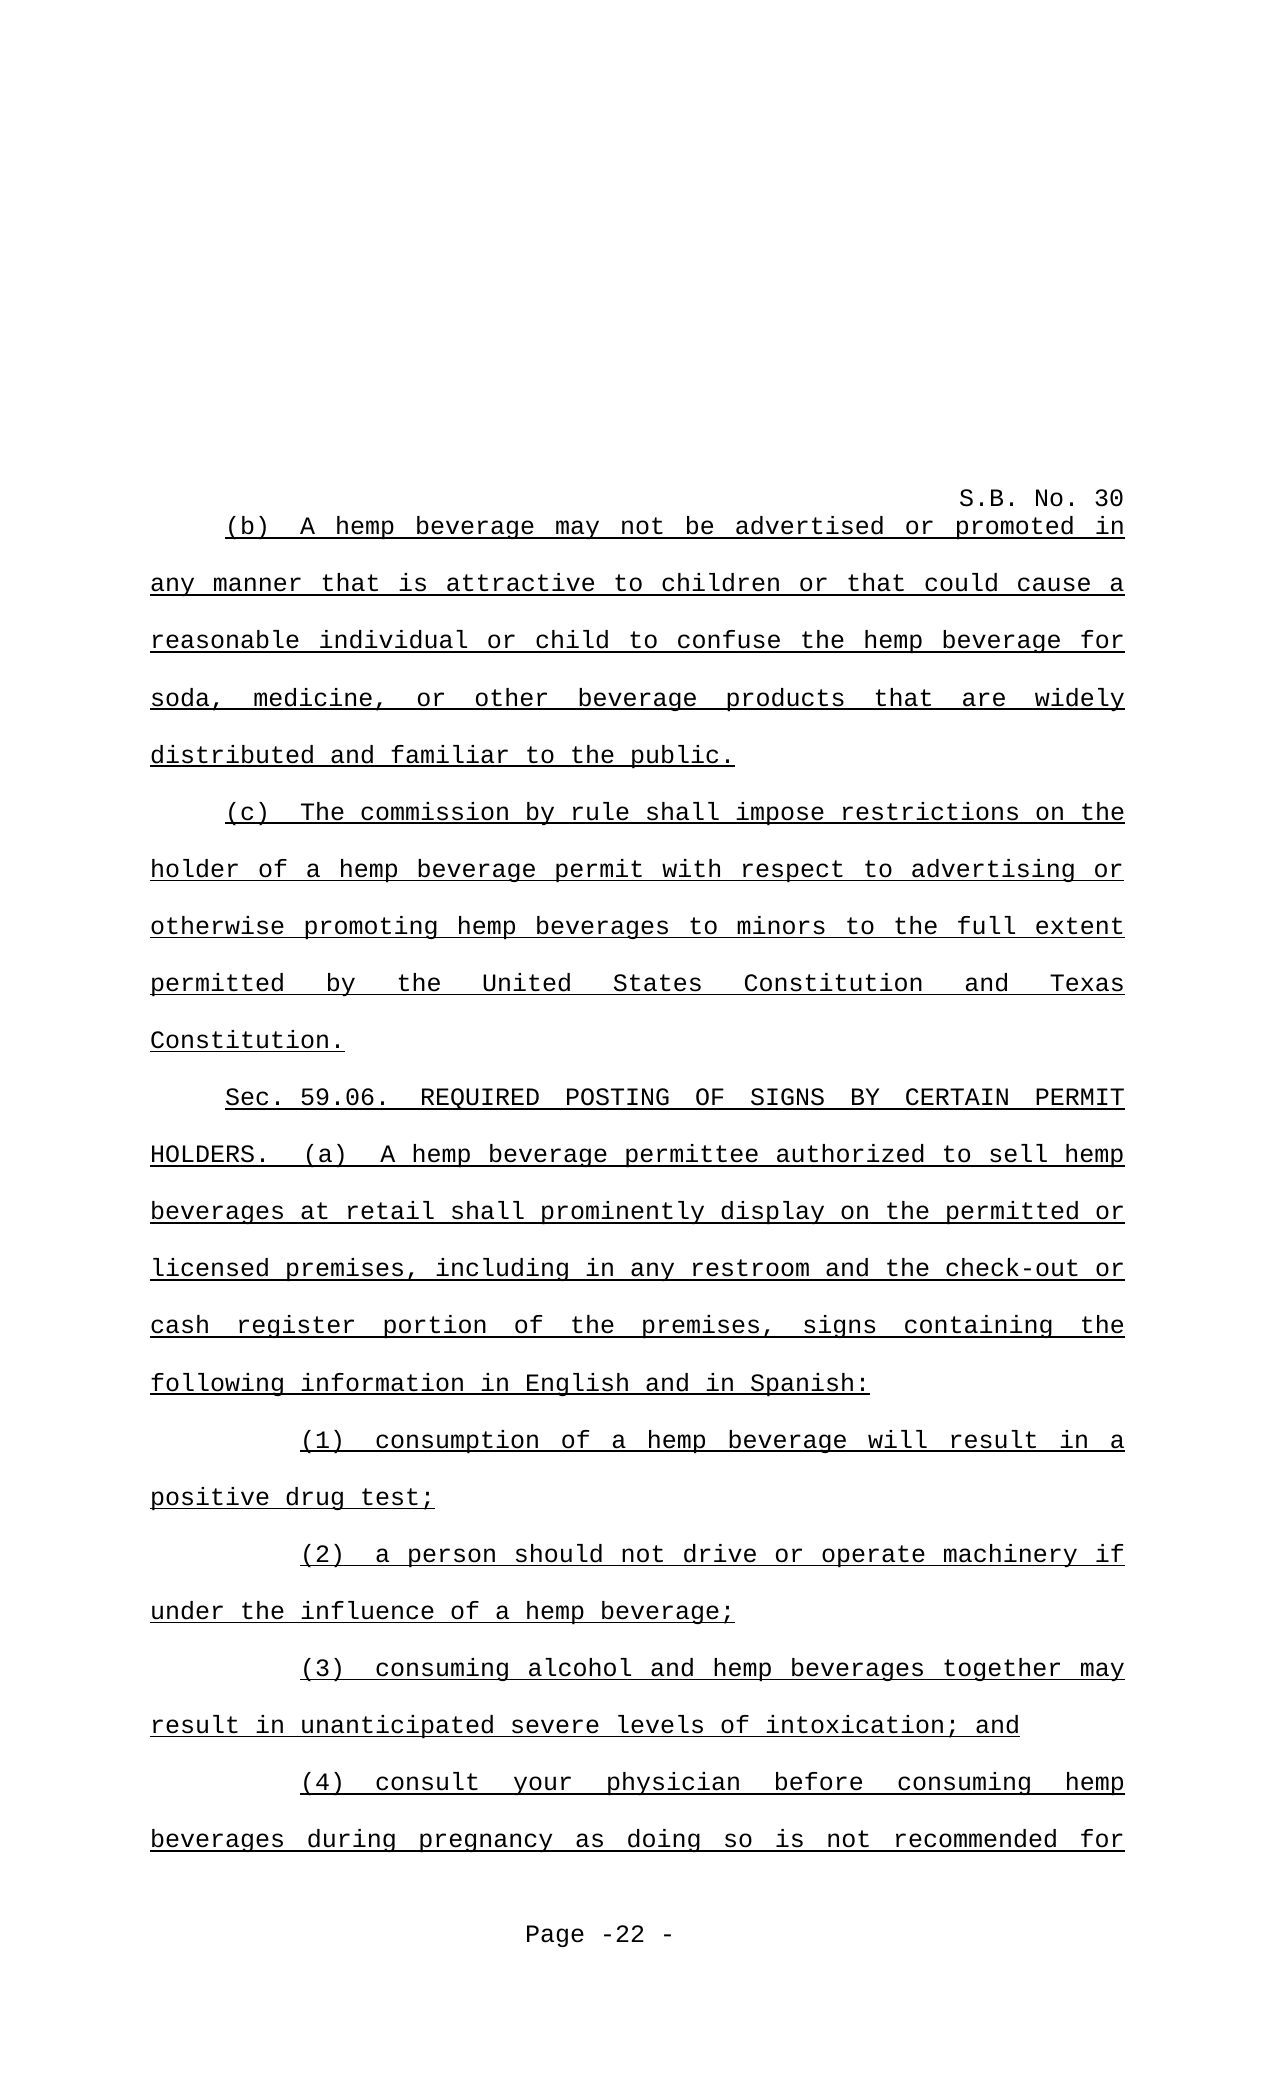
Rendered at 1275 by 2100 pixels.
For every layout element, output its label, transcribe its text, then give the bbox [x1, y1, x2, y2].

text (c) The commission by rule shall impose restrictions on the holder of a hemp beverage permit with respect to advertising or otherwise promoting hemp beverages to minors to the full extent permitted by the United States Constitution and Texas Constitution. [150, 995, 1125, 1056]
text (2) a person should not drive or operate machinery if under the influence of a hemp beverage; [150, 1541, 1125, 1627]
text Sec. 59.06. REQUIRED POSTING OF SIGNS BY CERTAIN PERMIT HOLDERS. (a) A hemp beverage permittee authorized to sell hemp beverages at retail shall prominently display on the permitted or licensed premises, including in any restroom and the check-out or cash register portion of the premises, signs containing the following information in English and in Spanish: [150, 1167, 1125, 1222]
text (c) The commission by rule shall impose restrictions on the holder of a hemp beverage permit with respect to advertising or otherwise promoting hemp beverages to minors to the full extent permitted by the United States Constitution and Texas Constitution. [150, 799, 1125, 937]
text (1) consumption of a hemp beverage will result in a positive drug test; [150, 1427, 1125, 1513]
text Sec. 59.06. REQUIRED POSTING OF SIGNS BY CERTAIN PERMIT HOLDERS. (a) A hemp beverage permittee authorized to sell hemp beverages at retail shall prominently display on the permitted or licensed premises, including in any restroom and the check-out or cash register portion of the premises, signs containing the following information in English and in Spanish: [150, 1338, 1125, 1398]
text (c) The commission by rule shall impose restrictions on the holder of a hemp beverage permit with respect to advertising or otherwise promoting hemp beverages to minors to the full extent permitted by the United States Constitution and Texas Constitution. [150, 938, 1125, 994]
text (b) A hemp beverage may not be advertised or promoted in any manner that is attractive to children or that could cause a reasonable individual or child to confuse the hemp beverage for soda, medicine, or other beverage products that are widely distributed and familiar to the public. [150, 653, 1125, 708]
text (3) consuming alcohol and hemp beverages together may result in unanticipated severe levels of intoxication; and [150, 1655, 1125, 1741]
text Sec. 59.06. REQUIRED POSTING OF SIGNS BY CERTAIN PERMIT HOLDERS. (a) A hemp beverage permittee authorized to sell hemp beverages at retail shall prominently display on the permitted or licensed premises, including in any restroom and the check-out or cash register portion of the premises, signs containing the following information in English and in Spanish: [150, 1084, 1125, 1165]
text (b) A hemp beverage may not be advertised or promoted in any manner that is attractive to children or that could cause a reasonable individual or child to confuse the hemp beverage for soda, medicine, or other beverage products that are widely distributed and familiar to the public. [150, 514, 1125, 594]
text (b) A hemp beverage may not be advertised or promoted in any manner that is attractive to children or that could cause a reasonable individual or child to confuse the hemp beverage for soda, medicine, or other beverage products that are widely distributed and familiar to the public. [150, 596, 1125, 651]
text Sec. 59.06. REQUIRED POSTING OF SIGNS BY CERTAIN PERMIT HOLDERS. (a) A hemp beverage permittee authorized to sell hemp beverages at retail shall prominently display on the permitted or licensed premises, including in any restroom and the check-out or cash register portion of the premises, signs containing the following information in English and in Spanish: [150, 1224, 1125, 1279]
text (b) A hemp beverage may not be advertised or promoted in any manner that is attractive to children or that could cause a reasonable individual or child to confuse the hemp beverage for soda, medicine, or other beverage products that are widely distributed and familiar to the public. [150, 710, 1125, 771]
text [150, 1769, 1125, 1850]
text Sec. 59.06. REQUIRED POSTING OF SIGNS BY CERTAIN PERMIT HOLDERS. (a) A hemp beverage permittee authorized to sell hemp beverages at retail shall prominently display on the permitted or licensed premises, including in any restroom and the check-out or cash register portion of the premises, signs containing the following information in English and in Spanish: [150, 1281, 1125, 1336]
